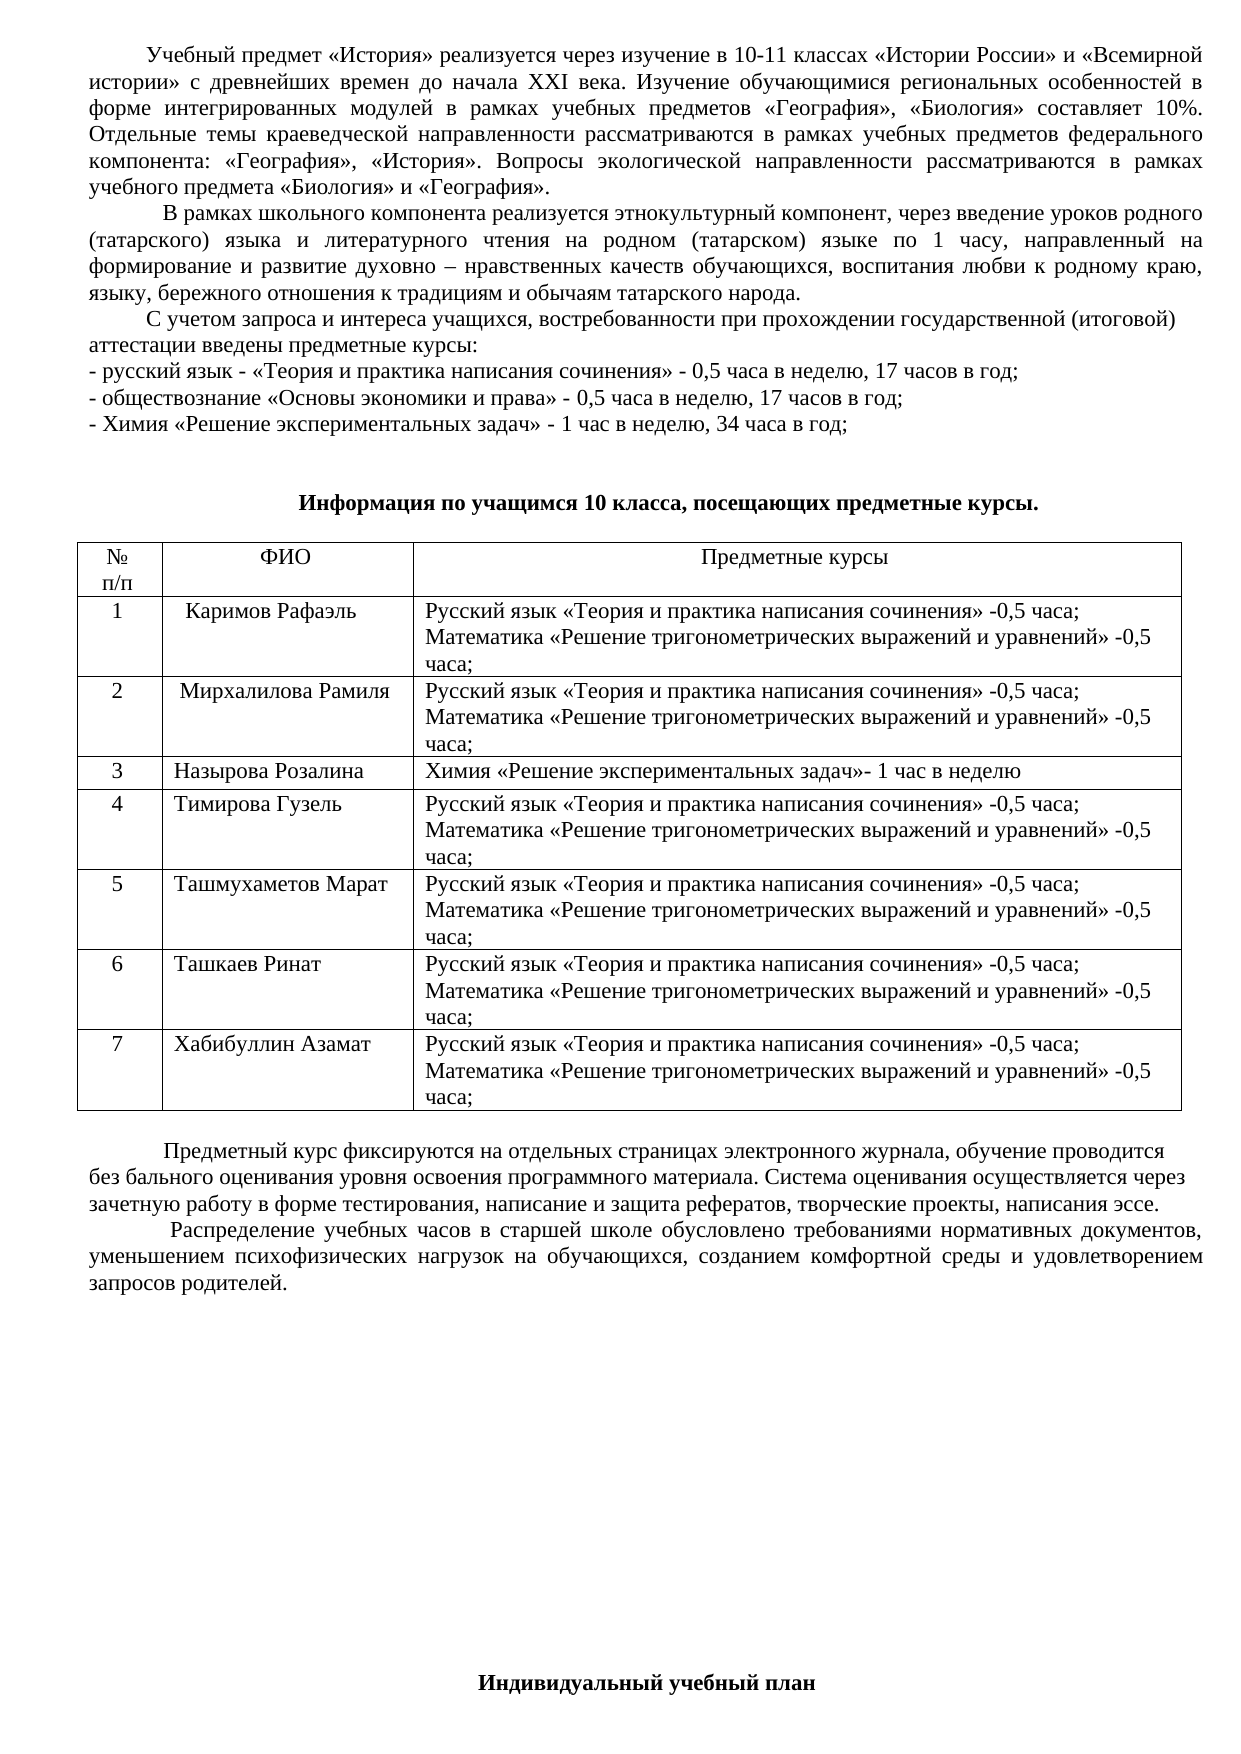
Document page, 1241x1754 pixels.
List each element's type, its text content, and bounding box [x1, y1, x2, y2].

table_cell 3 [78, 757, 162, 789]
table_cell Тимирова Гузель [163, 790, 413, 869]
text Индивидуальный учебный план [89, 1669, 1205, 1695]
text Информация по учащимся 10 класса, посещающих предметные курсы. [89, 489, 1199, 516]
table_header ФИО [163, 543, 413, 596]
table_cell Русский язык «Теория и практика написания сочинения» -0,5 часа; Математика «Решение тригонометрических выражений и уравнений» -0,5 часа; [414, 790, 1181, 869]
text - русский язык - «Теория и практика написания сочинения» - 0,5 часа в неделю, 17 часов в год; [89, 358, 1199, 384]
table_cell 5 [78, 870, 162, 949]
table_cell 6 [78, 950, 162, 1029]
table_cell Русский язык «Теория и практика написания сочинения» -0,5 часа; Математика «Решение тригонометрических выражений и уравнений» -0,5 часа; [414, 950, 1181, 1029]
table_cell 1 [78, 597, 162, 676]
table_cell Ташмухаметов Марат [163, 870, 413, 949]
text Распределение учебных часов в старшей школе обусловлено требованиями нормативных документов, уменьшением психофизических нагрузок на обучающихся, созданием комфортной среды и удовлетворением запросов родителей. [89, 1216, 1205, 1295]
table_header Предметные курсы [414, 543, 1181, 596]
text - Химия «Решение экспериментальных задач» - 1 час в неделю, 34 часа в год; [89, 410, 1199, 437]
text С учетом запроса и интереса учащихся, востребованности при прохождении государственной (итоговой) аттестации введены предметные курсы: [89, 305, 1199, 358]
table_cell 7 [78, 1030, 162, 1109]
table_cell Мирхалилова Рамиля [163, 677, 413, 756]
text В рамках школьного компонента реализуется этнокультурный компонент, через введение уроков родного (татарского) языка и литературного чтения на родном (татарском) языке по 1 часу, направленный на формирование и развитие духовно – нравственных качеств обучающихся, воспитания любви к родному краю, языку, бережного отношения к традициям и обычаям татарского народа. [89, 199, 1205, 305]
table_cell 2 [78, 677, 162, 756]
table_header № п/п [78, 543, 162, 596]
table_cell Русский язык «Теория и практика написания сочинения» -0,5 часа; Математика «Решение тригонометрических выражений и уравнений» -0,5 часа; [414, 1030, 1181, 1109]
text Предметный курс фиксируются на отдельных страницах электронного журнала, обучение проводится без бального оценивания уровня освоения программного материала. Система оценивания осуществляется через зачетную работу в форме тестирования, написание и защита рефератов, творческие проекты, написания эссе. [89, 1137, 1199, 1216]
table_cell Русский язык «Теория и практика написания сочинения» -0,5 часа; Математика «Решение тригонометрических выражений и уравнений» -0,5 часа; [414, 677, 1181, 756]
table_cell Ташкаев Ринат [163, 950, 413, 1029]
table_cell Хабибуллин Азамат [163, 1030, 413, 1109]
table_cell 4 [78, 790, 162, 869]
table_cell Каримов Рафаэль [163, 597, 413, 676]
text - обществознание «Основы экономики и права» - 0,5 часа в неделю, 17 часов в год; [89, 384, 1199, 410]
table_cell Русский язык «Теория и практика написания сочинения» -0,5 часа; Математика «Решение тригонометрических выражений и уравнений» -0,5 часа; [414, 870, 1181, 949]
text Учебный предмет «История» реализуется через изучение в 10-11 классах «Истории России» и «Всемирной истории» с древнейших времен до начала XXI века. Изучение обучающимися региональных особенностей в форме интегрированных модулей в рамках учебных предметов «География», «Биология» составляет 10%. Отдельные темы краеведческой направленности рассматриваются в рамках учебных предметов федерального компонента: «География», «История». Вопросы экологической направленности рассматриваются в рамках учебного предмета «Биология» и «География». [89, 41, 1205, 199]
table_cell Назырова Розалина [163, 757, 413, 789]
table_cell Русский язык «Теория и практика написания сочинения» -0,5 часа; Математика «Решение тригонометрических выражений и уравнений» -0,5 часа; [414, 597, 1181, 676]
table_cell Химия «Решение экспериментальных задач»- 1 час в неделю [414, 757, 1181, 789]
